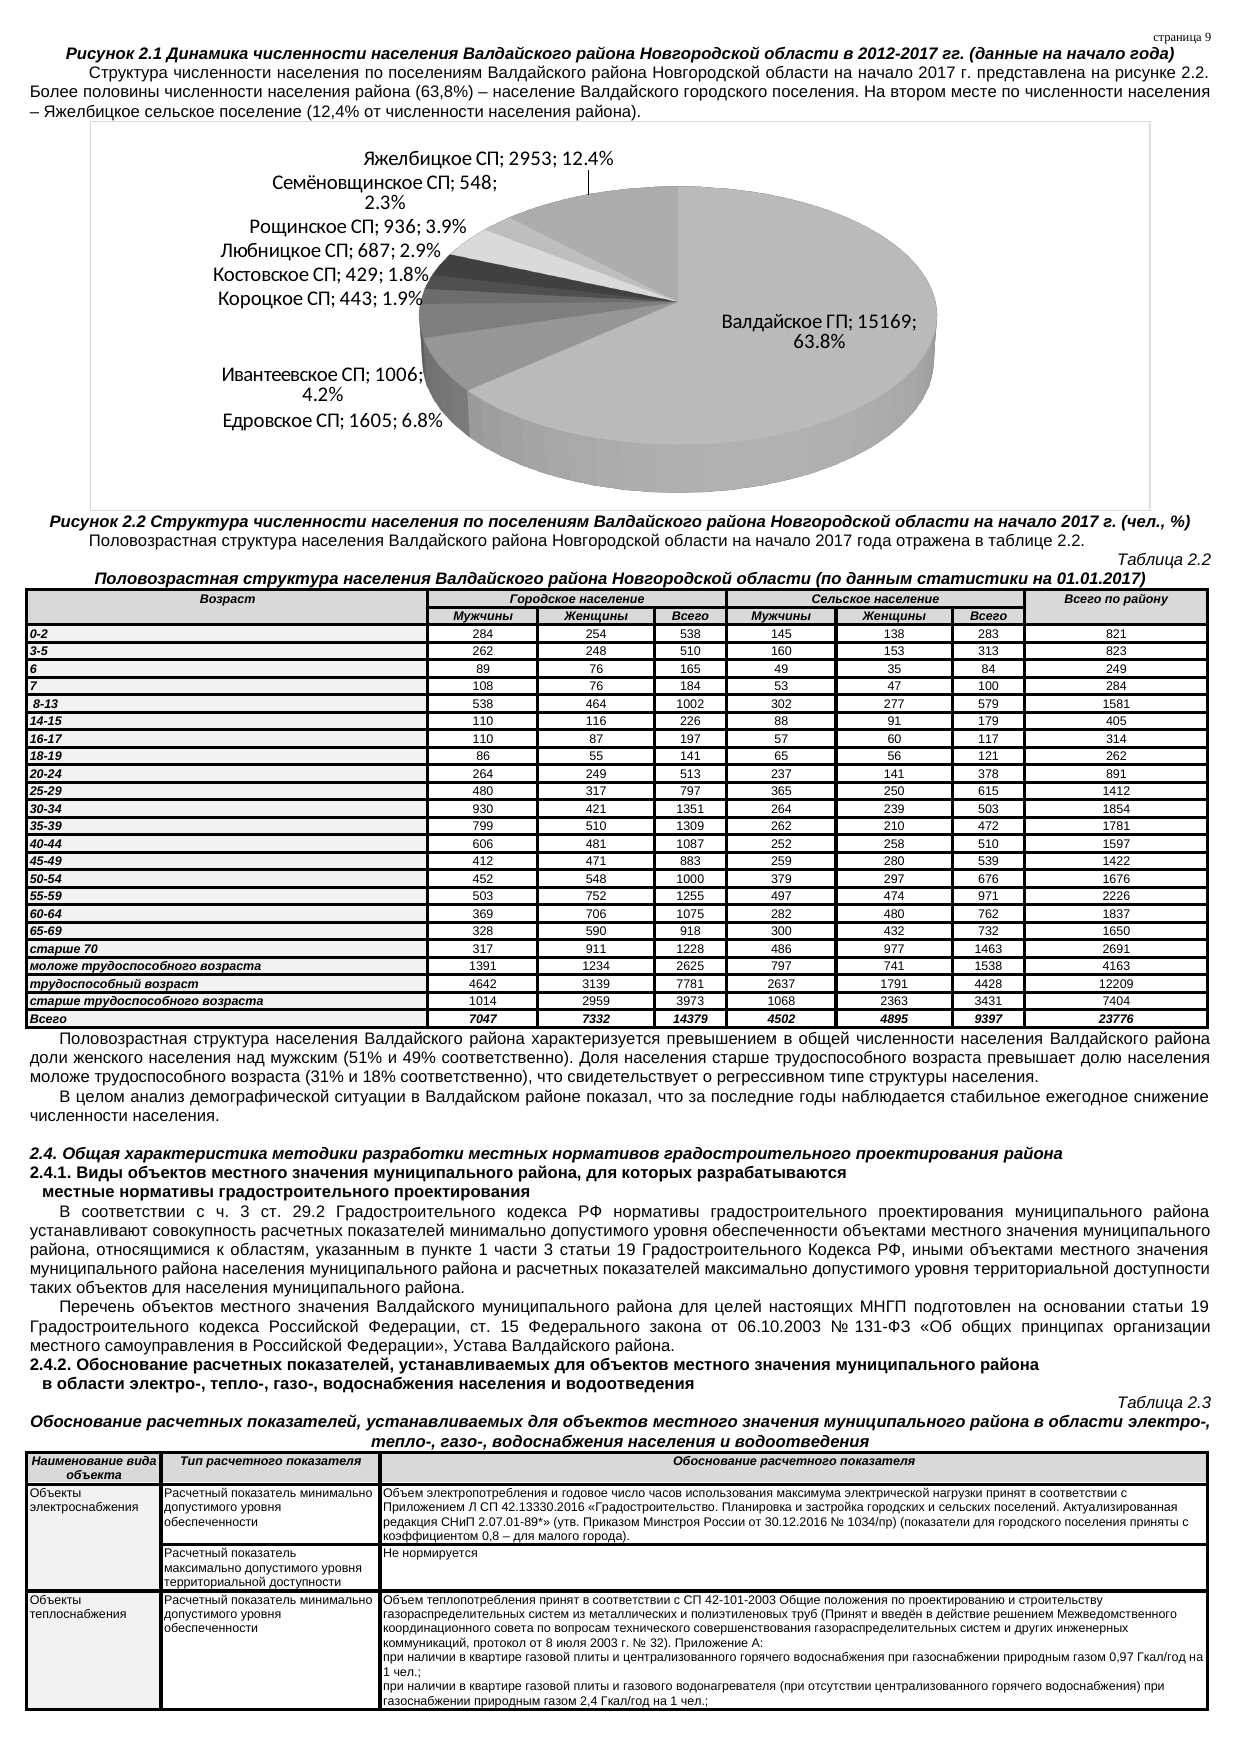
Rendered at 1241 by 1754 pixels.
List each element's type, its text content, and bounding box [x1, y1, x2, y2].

table_header Обоснование расчетного показателя [382, 1454, 1206, 1482]
table_cell 262 [429, 644, 536, 658]
table_cell 365 [728, 784, 834, 798]
table_cell 49 [728, 661, 834, 676]
table_cell 432 [838, 924, 951, 938]
table_cell 262 [728, 819, 834, 833]
text Рисунок 2.1 Динамика численности населения Валдайского района Новгородской области в 2012-2017 гг. (данные на начало года) [29, 44, 1211, 63]
table_cell 538 [656, 626, 725, 641]
table_cell 538 [429, 696, 536, 711]
table_cell 165 [656, 661, 725, 676]
table_cell 16-17 [28, 731, 426, 746]
table_cell 752 [539, 889, 653, 903]
table_cell Расчетный показатель максимально допустимого уровня территориальной доступности [163, 1546, 378, 1589]
table_cell 2625 [656, 959, 725, 973]
table_cell 47 [838, 679, 951, 693]
table_cell 116 [539, 714, 653, 728]
subtitle Обоснование расчетных показателей, устанавливаемых для объектов местного значения муниципального района [29, 1355, 1211, 1374]
table_cell Женщины [539, 609, 653, 623]
table_cell 579 [954, 696, 1023, 711]
table_cell 76 [539, 661, 653, 676]
table_cell 823 [1026, 644, 1206, 658]
table_cell 184 [656, 679, 725, 693]
table_cell 160 [728, 644, 834, 658]
table_cell 226 [656, 714, 725, 728]
table_cell 237 [728, 766, 834, 781]
table_cell 421 [539, 801, 653, 816]
table_header Возраст [28, 591, 426, 623]
table_cell 30-34 [28, 801, 426, 816]
table_cell 55-59 [28, 889, 426, 903]
table_cell 55 [539, 749, 653, 763]
text Таблица 2.2 [29, 550, 1211, 569]
table_cell Мужчины [728, 609, 834, 623]
table_cell 4895 [838, 1011, 951, 1026]
table_cell 1412 [1026, 784, 1206, 798]
table_cell 1538 [954, 959, 1023, 973]
table_cell 23776 [1026, 1011, 1206, 1026]
table_cell 590 [539, 924, 653, 938]
table_cell 1791 [838, 976, 951, 991]
table_cell 480 [838, 906, 951, 921]
table_cell 65 [728, 749, 834, 763]
table_cell 1351 [656, 801, 725, 816]
table_cell 12209 [1026, 976, 1206, 991]
table_cell 277 [838, 696, 951, 711]
table_cell 9397 [954, 1011, 1023, 1026]
table_cell 258 [838, 836, 951, 851]
table_cell 76 [539, 679, 653, 693]
table_cell 210 [838, 819, 951, 833]
table_cell 300 [728, 924, 834, 938]
table_cell 378 [954, 766, 1023, 781]
table_cell 248 [539, 644, 653, 658]
table_cell 100 [954, 679, 1023, 693]
table_cell Всего [656, 609, 725, 623]
table_cell 239 [838, 801, 951, 816]
table_cell 480 [429, 784, 536, 798]
table_cell 2363 [838, 994, 951, 1008]
table_cell 4163 [1026, 959, 1206, 973]
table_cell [28, 1593, 159, 1708]
table_cell 65-69 [28, 924, 426, 938]
table_cell 250 [838, 784, 951, 798]
table_cell 1676 [1026, 871, 1206, 886]
table_cell 252 [728, 836, 834, 851]
table_cell 86 [429, 749, 536, 763]
table_cell 249 [1026, 661, 1206, 676]
table_cell 4642 [429, 976, 536, 991]
table_cell Женщины [838, 609, 951, 623]
text Таблица 2.3 [29, 1393, 1211, 1412]
text В соответствии с ч. 3 ст. 29.2 Градостроительного кодекса РФ нормативы градостроительного проектирования муниципального района устанавливают совокупность расчетных показателей минимально допустимого уровня обеспеченности объектами местного значения муниципального района, относящимися к областям, указанным в пункте 1 части 3 статьи 19 Градостроительного Кодекса РФ, иными объектами местного значения муниципального района населения муниципального района и расчетных показателей максимально допустимого уровня территориальной доступности таких объектов для населения муниципального района. [29, 1201, 1211, 1297]
table_cell 145 [728, 626, 834, 641]
table_cell 799 [429, 819, 536, 833]
table_cell 1650 [1026, 924, 1206, 938]
table_cell 179 [954, 714, 1023, 728]
table_cell 117 [954, 731, 1023, 746]
table_cell 110 [429, 714, 536, 728]
text Рисунок 2.2 Структура численности населения по поселениям Валдайского района Новгородской области на начало 2017 г. (чел., %) [29, 512, 1211, 531]
table_cell 503 [429, 889, 536, 903]
table_cell 264 [429, 766, 536, 781]
table_cell 464 [539, 696, 653, 711]
table_cell 1854 [1026, 801, 1206, 816]
table_cell 1014 [429, 994, 536, 1008]
table_cell 1255 [656, 889, 725, 903]
table_cell 676 [954, 871, 1023, 886]
table_cell 153 [838, 644, 951, 658]
table_cell 481 [539, 836, 653, 851]
table_cell 3139 [539, 976, 653, 991]
table_cell 282 [728, 906, 834, 921]
table_header Всего по району [1026, 591, 1206, 623]
table_cell 45-49 [28, 854, 426, 868]
text Половозрастная структура населения Валдайского района Новгородской области (по данным статистики на 01.01.2017) [29, 569, 1211, 588]
table_cell 297 [838, 871, 951, 886]
table_cell 108 [429, 679, 536, 693]
table_cell 314 [1026, 731, 1206, 746]
table_cell 262 [1026, 749, 1206, 763]
table_cell 14379 [656, 1011, 725, 1026]
table_cell 4428 [954, 976, 1023, 991]
table_cell Всего [28, 1011, 426, 1026]
table_cell 87 [539, 731, 653, 746]
table_cell 503 [954, 801, 1023, 816]
table_cell 452 [429, 871, 536, 886]
table_cell 7781 [656, 976, 725, 991]
table_cell 317 [429, 941, 536, 956]
table_cell 53 [728, 679, 834, 693]
table_cell 1087 [656, 836, 725, 851]
table_cell 971 [954, 889, 1023, 903]
table_cell 138 [838, 626, 951, 641]
table_cell старше 70 [28, 941, 426, 956]
table_cell 141 [656, 749, 725, 763]
table_cell 2959 [539, 994, 653, 1008]
table_cell 1422 [1026, 854, 1206, 868]
table_cell 606 [429, 836, 536, 851]
table_cell 1068 [728, 994, 834, 1008]
table_header Городское население [429, 591, 725, 606]
table_cell 7332 [539, 1011, 653, 1026]
table_cell 741 [838, 959, 951, 973]
table_cell 284 [429, 626, 536, 641]
table_cell 18-19 [28, 749, 426, 763]
table_cell 2691 [1026, 941, 1206, 956]
table_cell 797 [728, 959, 834, 973]
table_cell 379 [728, 871, 834, 886]
table_cell 20-24 [28, 766, 426, 781]
table_cell 7047 [429, 1011, 536, 1026]
table_cell 0-2 [28, 626, 426, 641]
subtitle в области электро-, тепло-, газо-, водоснабжения населения и водоотведения [42, 1374, 1211, 1393]
table_cell 84 [954, 661, 1023, 676]
table_cell Объем электропотребления и годовое число часов использования максимума электрической нагрузки принят в соответствии с Приложением Л СП 42.13330.2016 «Градостроительство. Планировка и застройка городских и сельских поселений. Актуализированная редакция СНиП 2.07.01-89*» (утв. Приказом Минстроя России от 30.12.2016 № 1034/пр) (показатели для городского поселения приняты с коэффициентом 0,8 – для малого города). [382, 1486, 1206, 1543]
subtitle Виды объектов местного значения муниципального района, для которых разрабатываются [29, 1163, 1211, 1182]
table_header Наименование вида объекта [28, 1454, 159, 1482]
table_cell 797 [656, 784, 725, 798]
table_cell 317 [539, 784, 653, 798]
table_cell Расчетный показатель минимально допустимого уровня обеспеченности [163, 1486, 378, 1543]
table_cell 60 [838, 731, 951, 746]
table_header Тип расчетного показателя [163, 1454, 378, 1482]
table_cell 474 [838, 889, 951, 903]
table_cell 1463 [954, 941, 1023, 956]
table_cell трудоспособный возраст [28, 976, 426, 991]
table_cell 615 [954, 784, 1023, 798]
table_cell 977 [838, 941, 951, 956]
table_cell 6 [28, 661, 426, 676]
table_cell 1075 [656, 906, 725, 921]
table_cell 513 [656, 766, 725, 781]
table_cell 88 [728, 714, 834, 728]
table_cell 412 [429, 854, 536, 868]
table_cell 57 [728, 731, 834, 746]
table_cell Мужчины [429, 609, 536, 623]
table_cell 821 [1026, 626, 1206, 641]
table_cell 510 [656, 644, 725, 658]
table_cell 328 [429, 924, 536, 938]
table_cell 7404 [1026, 994, 1206, 1008]
table_cell 50-54 [28, 871, 426, 886]
table_cell 8-13 [28, 696, 426, 711]
text Обоснование расчетных показателей, устанавливаемых для объектов местного значения муниципального района в области электро-, тепло-, газо-, водоснабжения населения и водоотведения [29, 1412, 1211, 1451]
table_cell 302 [728, 696, 834, 711]
table_cell 264 [728, 801, 834, 816]
table_cell 471 [539, 854, 653, 868]
table_cell 259 [728, 854, 834, 868]
table_cell 930 [429, 801, 536, 816]
table_cell 254 [539, 626, 653, 641]
table_cell Всего [954, 609, 1023, 623]
table_cell старше трудоспособного возраста [28, 994, 426, 1008]
table_cell 510 [539, 819, 653, 833]
table_cell 2226 [1026, 889, 1206, 903]
table_cell 141 [838, 766, 951, 781]
table_cell 911 [539, 941, 653, 956]
table_cell 1228 [656, 941, 725, 956]
table_cell 280 [838, 854, 951, 868]
table_cell 891 [1026, 766, 1206, 781]
text Половозрастная структура населения Валдайского района Новгородской области на начало 2017 года отражена в таблице 2.2. [29, 531, 1211, 550]
table_cell Не нормируется [382, 1546, 1206, 1589]
table_cell 4502 [728, 1011, 834, 1026]
table_cell 313 [954, 644, 1023, 658]
table_cell 1581 [1026, 696, 1206, 711]
table_cell 1391 [429, 959, 536, 973]
table_cell 7 [28, 679, 426, 693]
table_cell 732 [954, 924, 1023, 938]
table_cell 40-44 [28, 836, 426, 851]
table_cell 249 [539, 766, 653, 781]
table_cell 1309 [656, 819, 725, 833]
table_cell 1002 [656, 696, 725, 711]
table_cell 1234 [539, 959, 653, 973]
text В целом анализ демографической ситуации в Валдайском районе показал, что за последние годы наблюдается стабильное ежегодное снижение численности населения. [29, 1086, 1211, 1125]
table_cell 1000 [656, 871, 725, 886]
table_cell 60-64 [28, 906, 426, 921]
table_cell 56 [838, 749, 951, 763]
table_cell 89 [429, 661, 536, 676]
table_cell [382, 1593, 1206, 1708]
table_cell 706 [539, 906, 653, 921]
table_cell 3431 [954, 994, 1023, 1008]
table_cell 91 [838, 714, 951, 728]
table_cell 1837 [1026, 906, 1206, 921]
table_cell 283 [954, 626, 1023, 641]
table_cell 883 [656, 854, 725, 868]
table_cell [163, 1593, 378, 1708]
table_cell 35 [838, 661, 951, 676]
table_cell моложе трудоспособного возраста [28, 959, 426, 973]
table_cell 1597 [1026, 836, 1206, 851]
table_cell Объекты электроснабжения [28, 1486, 159, 1589]
table_cell 548 [539, 871, 653, 886]
text Перечень объектов местного значения Валдайского муниципального района для целей настоящих МНГП подготовлен на основании статьи 19 Градостроительного кодекса Российской Федерации, ст. 15 Федерального закона от 06.10.2003 № 131-ФЗ «Об общих принципах организации местного самоуправления в Российской Федерации», Устава Валдайского района. [29, 1297, 1211, 1355]
table_cell 472 [954, 819, 1023, 833]
table_cell 1781 [1026, 819, 1206, 833]
table_cell 284 [1026, 679, 1206, 693]
table_cell 25-29 [28, 784, 426, 798]
table_cell 369 [429, 906, 536, 921]
table_cell 510 [954, 836, 1023, 851]
subtitle Общая характеристика методики разработки местных нормативов градостроительного проектирования района [29, 1144, 1211, 1163]
table_header Сельское население [728, 591, 1023, 606]
table_cell 110 [429, 731, 536, 746]
table_cell 14-15 [28, 714, 426, 728]
table_cell 497 [728, 889, 834, 903]
subtitle местные нормативы градостроительного проектирования [42, 1182, 1211, 1201]
text Структура численности населения по поселениям Валдайского района Новгородской области на начало 2017 г. представлена на рисунке 2.2. Более половины численности населения района (63,8%) – население Валдайского городского поселения. На втором месте по численности населения – Яжелбицкое сельское поселение (12,4% от численности населения района). [29, 63, 1211, 121]
table_cell 197 [656, 731, 725, 746]
table_cell 486 [728, 941, 834, 956]
table_cell 539 [954, 854, 1023, 868]
text Половозрастная структура населения Валдайского района характеризуется превышением в общей численности населения Валдайского района доли женского населения над мужским (51% и 49% соответственно). Доля населения старше трудоспособного возраста превышает долю населения моложе трудоспособного возраста (31% и 18% соответственно), что свидетельствует о регрессивном типе структуры населения. [29, 1029, 1211, 1086]
table_cell 405 [1026, 714, 1206, 728]
table_cell 918 [656, 924, 725, 938]
table_cell 2637 [728, 976, 834, 991]
table_cell 121 [954, 749, 1023, 763]
table_cell 762 [954, 906, 1023, 921]
table_cell 35-39 [28, 819, 426, 833]
table_cell 3973 [656, 994, 725, 1008]
table_cell 3-5 [28, 644, 426, 658]
